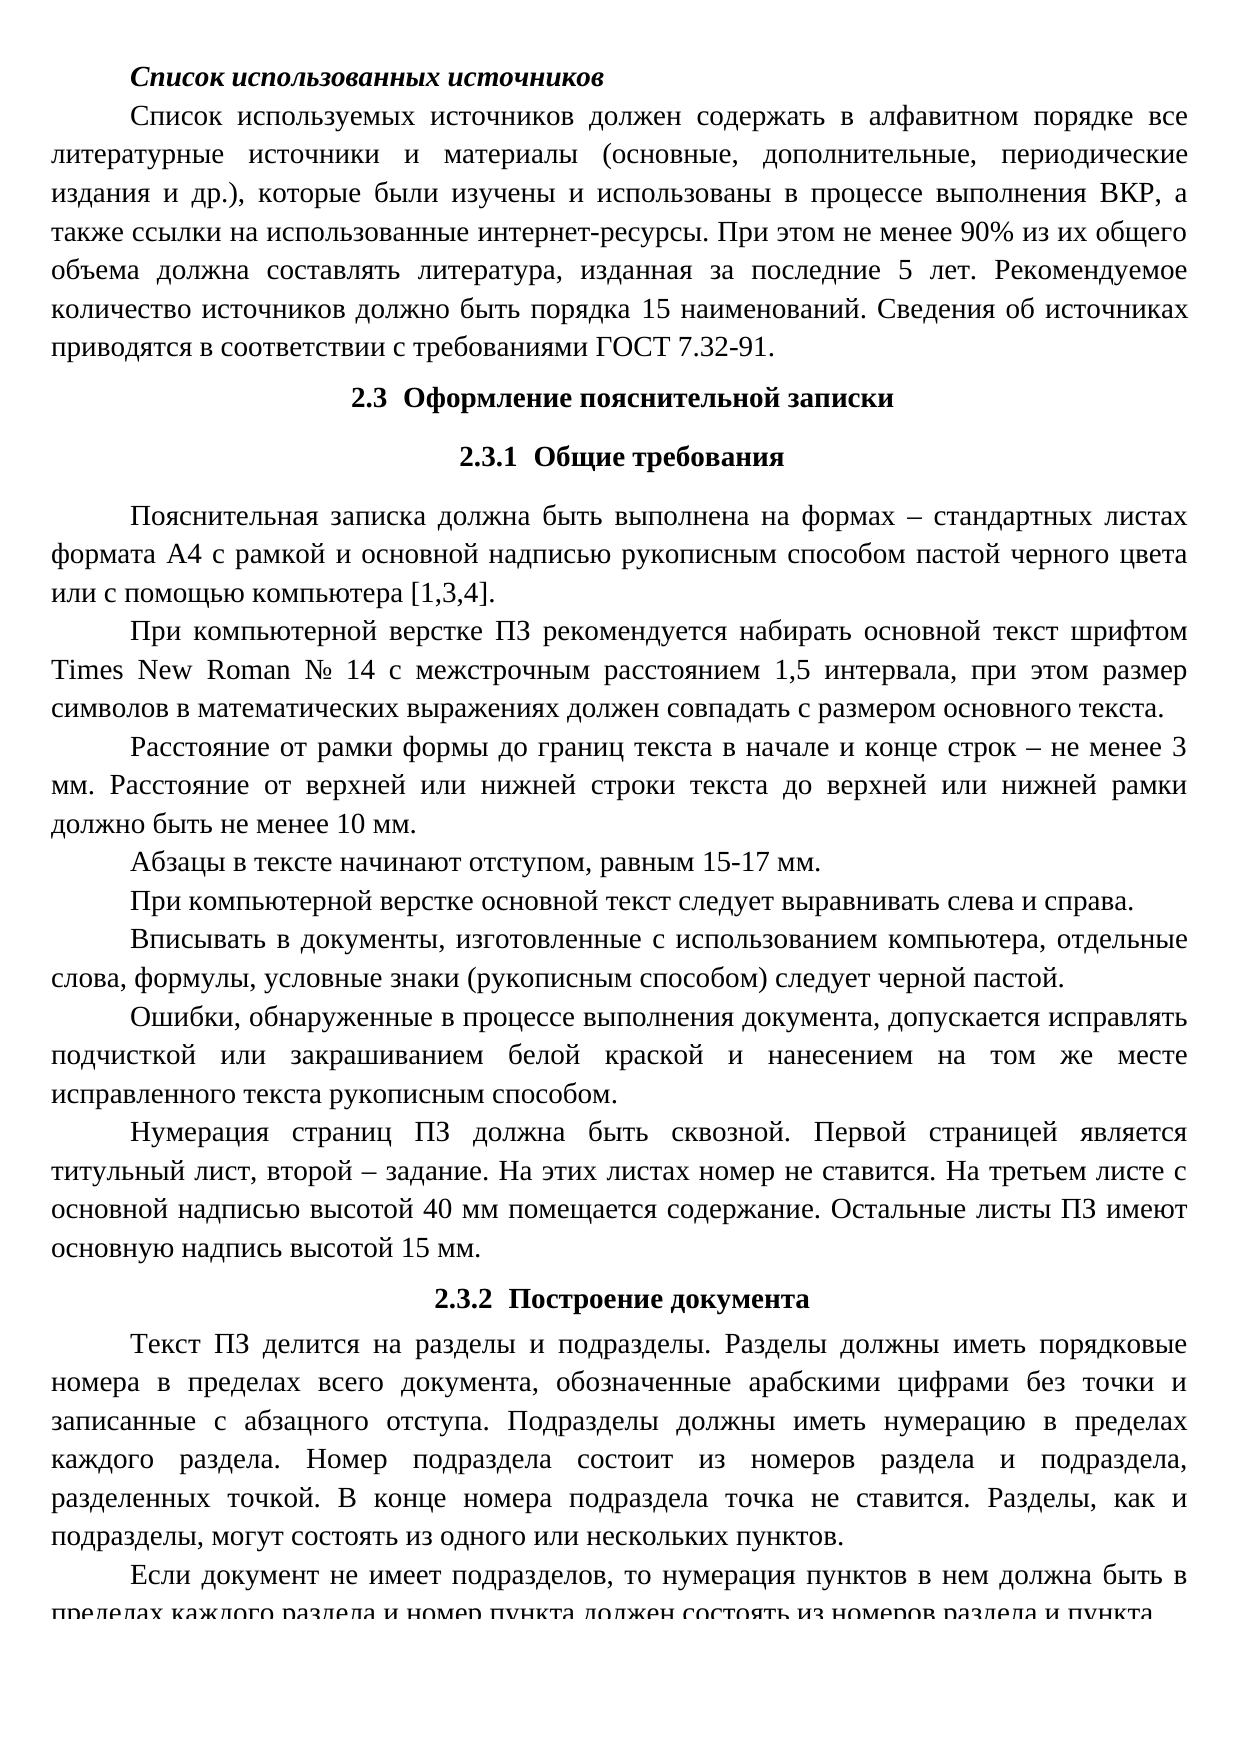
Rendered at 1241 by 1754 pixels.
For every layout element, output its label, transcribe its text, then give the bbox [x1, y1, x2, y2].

text Расстояние от рамки формы до границ текста в начале и конце строк – не менее 3 мм. Расстояние от верхней или нижней строки текста до верхней или нижней рамки должно быть не менее 10 мм. [51, 729, 1189, 839]
text Ошибки, обнаруженные в процессе выполнения документа, допускается исправлять подчисткой или закрашиванием белой краской и нанесением на том же месте исправленного текста рукописным способом. [51, 999, 1189, 1109]
text Нумерация страниц ПЗ должна быть сквозной. Первой страницей является титульный лист, второй – задание. На этих листах номер не ставится. На третьем листе с основной надписью высотой 40 мм помещается содержание. Остальные листы ПЗ имеют основную надпись высотой 15 мм. [51, 1114, 1189, 1263]
list Построение документа [434, 1281, 1189, 1314]
text Список используемых источников должен содержать в алфавитном порядке все литературные источники и материалы (основные, дополнительные, периодические издания и др.), которые были изучены и использованы в процессе выполнения ВКР, а также ссылки на использованные интернет-ресурсы. При этом не менее 90% из их общего объема должна составлять литература, изданная за последние 5 лет. Рекомендуемое количество источников должно быть порядка 15 наименований. Сведения об источниках приводятся в соответствии с требованиями ГОСТ 7.32-91. [51, 98, 1189, 363]
text При компьютерной верстке основной текст следует выравнивать слева и справа. [51, 883, 1189, 917]
text Пояснительная записка должна быть выполнена на формах – стандартных листах формата А4 с рамкой и основной надписью рукописным способом пастой черного цвета или с помощью компьютера [1,3,4]. [51, 498, 1189, 608]
text Если документ не имеет подразделов, то нумерация пунктов в нем должна быть в пределах каждого раздела и номер пункта должен состоять из номеров раздела и пункта, [51, 1557, 1189, 1619]
text Вписывать в документы, изготовленные с использованием компьютера, отдельные слова, формулы, условные знаки (рукописным способом) следует черной пастой. [51, 922, 1189, 994]
list Общие требования [459, 439, 1189, 473]
text При компьютерной верстке ПЗ рекомендуется набирать основной текст шрифтом Times New Roman № 14 с межстрочным расстоянием 1,5 интервала, при этом размер символов в математических выражениях должен совпадать с размером основного текста. [51, 613, 1189, 724]
text Абзацы в тексте начинают отступом, равным 15-17 мм. [51, 844, 1189, 878]
list Оформление пояснительной записки [351, 380, 1189, 414]
text Текст ПЗ делится на разделы и подразделы. Разделы должны иметь порядковые номера в пределах всего документа, обозначенные арабскими цифрами без точки и записанные с абзацного отступа. Подразделы должны иметь нумерацию в пределах каждого раздела. Номер подраздела состоит из номеров раздела и подраздела, разделенных точкой. В конце номера подраздела точка не ставится. Разделы, как и подразделы, могут состоять из одного или нескольких пунктов. [51, 1326, 1189, 1552]
text Список использованных источников [51, 59, 1189, 93]
